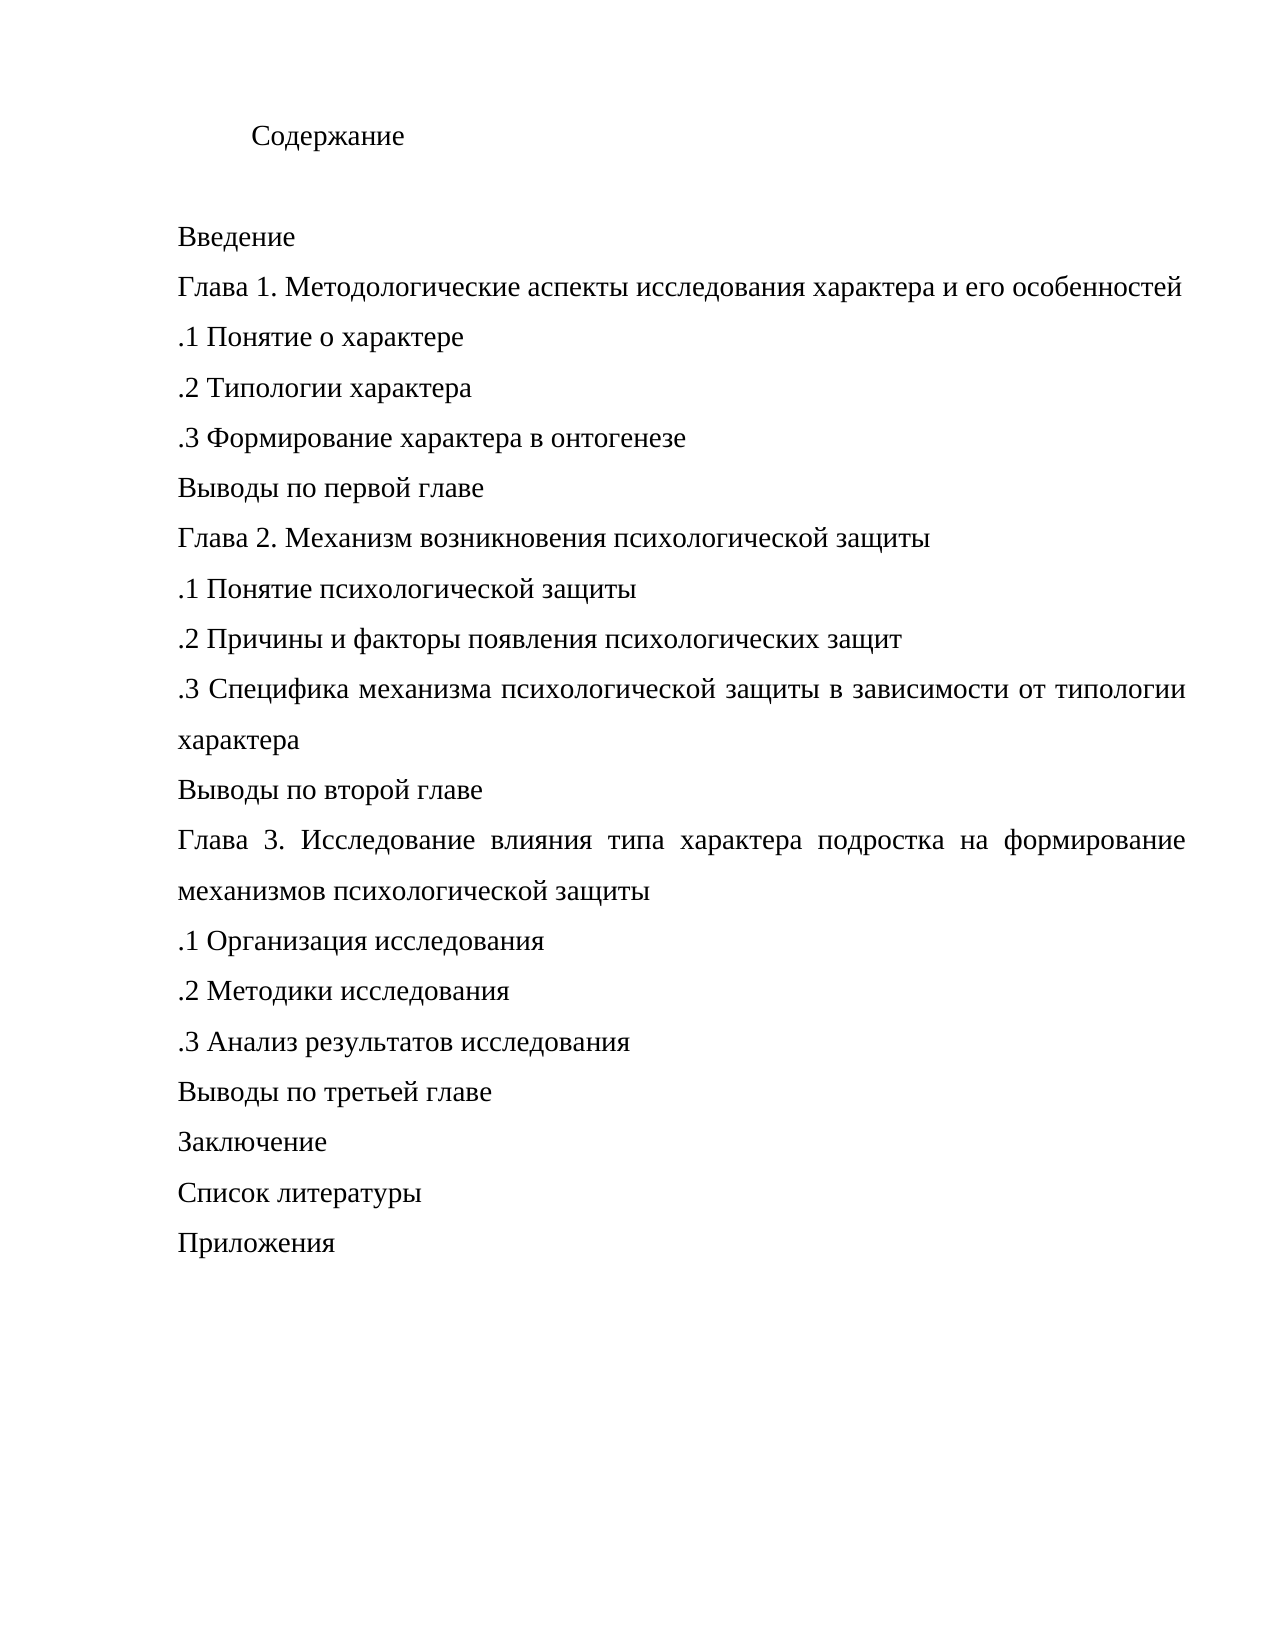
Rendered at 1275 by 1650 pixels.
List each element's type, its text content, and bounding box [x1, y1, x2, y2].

text .1 Организация исследования [177, 923, 1186, 957]
text Глава 3. Исследование влияния типа характера подростка на формирование механизмов психологической защиты [177, 822, 1186, 906]
text .1 Понятие психологической защиты [177, 571, 1186, 604]
text .2 Методики исследования [177, 973, 1186, 1007]
text Выводы по третьей главе [177, 1074, 1186, 1108]
text Глава 2. Механизм возникновения психологической защиты [177, 521, 1186, 554]
text Выводы по второй главе [177, 772, 1186, 806]
text Приложения [177, 1225, 1186, 1258]
text .2 Причины и факторы появления психологических защит [177, 621, 1186, 655]
text Заключение [177, 1124, 1186, 1158]
text .3 Формирование характера в онтогенезе [177, 420, 1186, 453]
text .3 Анализ результатов исследования [177, 1024, 1186, 1057]
text Содержание [177, 118, 1186, 152]
text .2 Типологии характера [177, 370, 1186, 403]
text Глава 1. Методологические аспекты исследования характера и его особенностей [177, 269, 1186, 303]
text Список литературы [177, 1175, 1186, 1208]
text .1 Понятие о характере [177, 319, 1186, 353]
text Введение [177, 219, 1186, 252]
text .3 Специфика механизма психологической защиты в зависимости от типологии характера [177, 672, 1186, 755]
text Выводы по первой главе [177, 470, 1186, 504]
